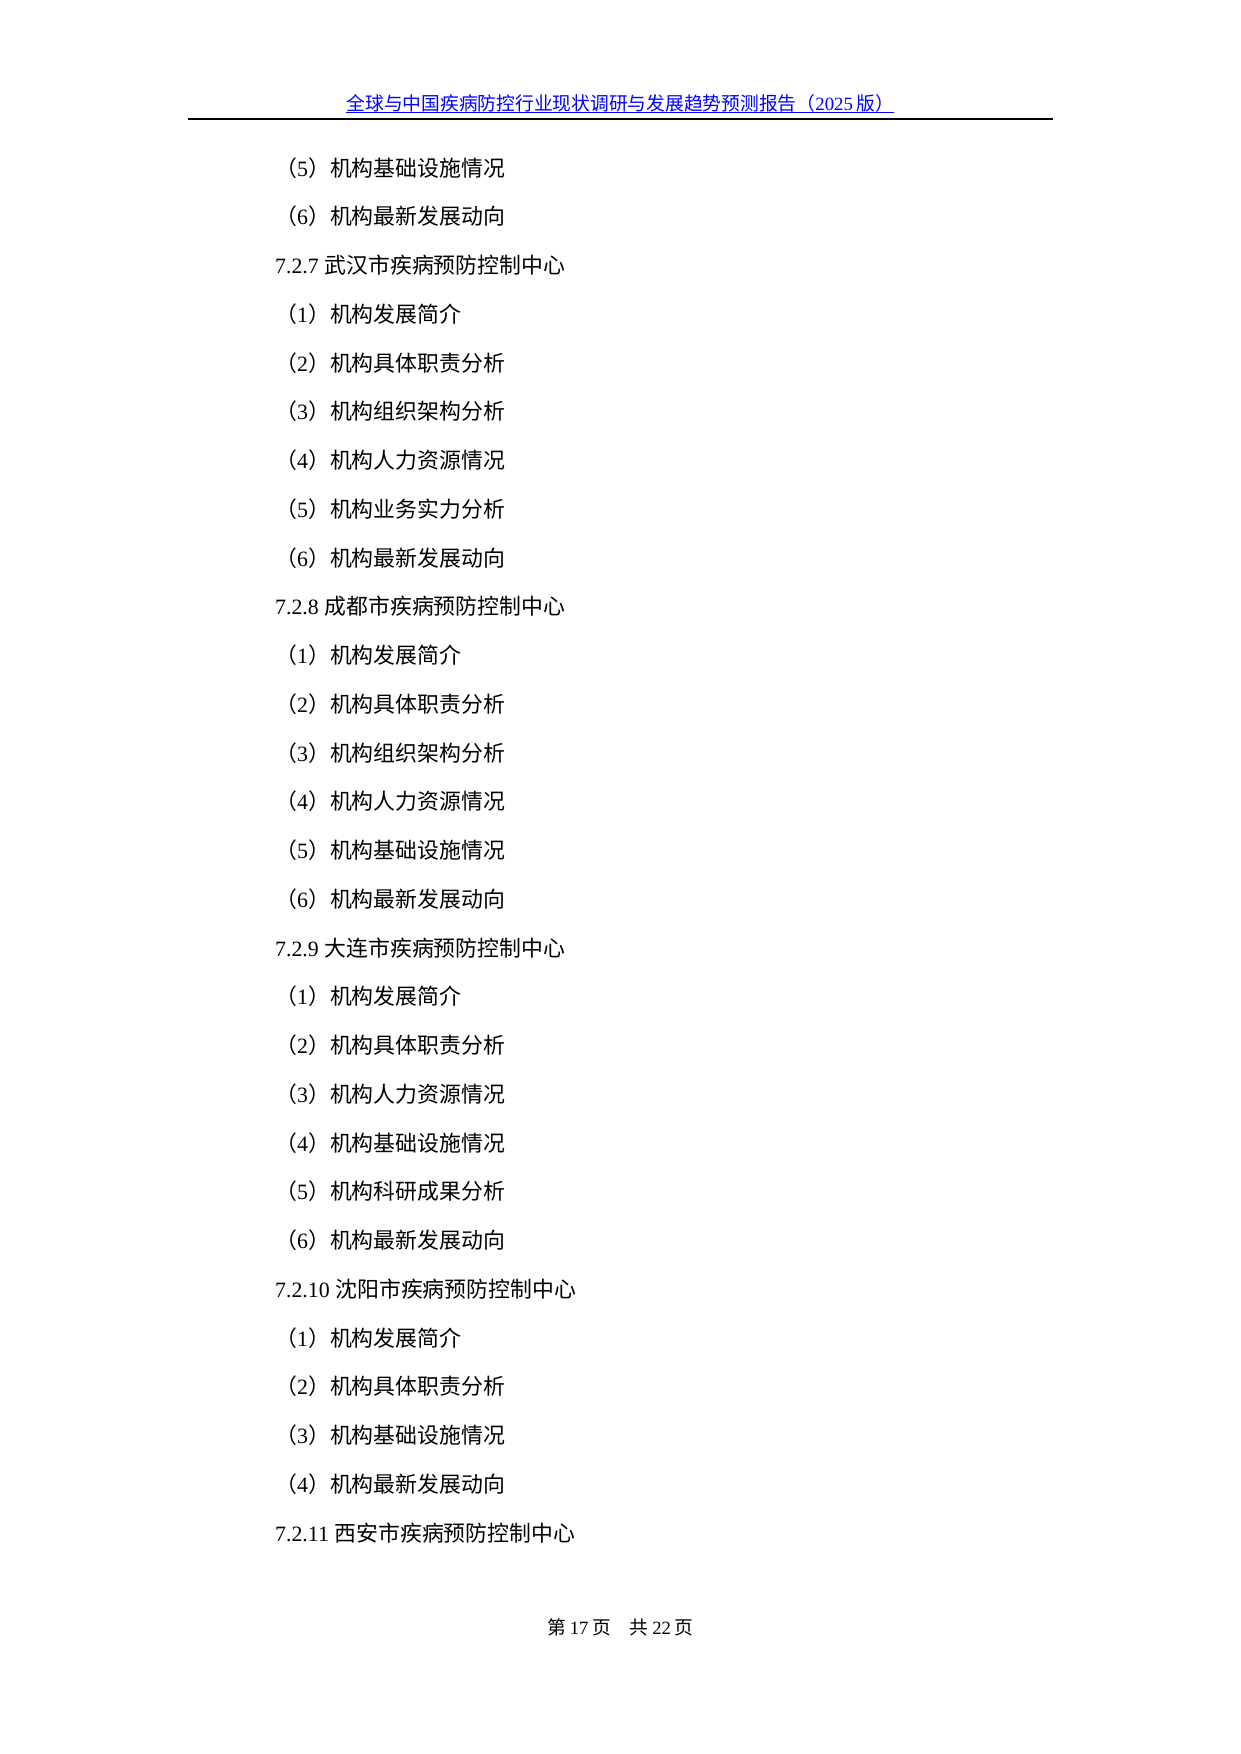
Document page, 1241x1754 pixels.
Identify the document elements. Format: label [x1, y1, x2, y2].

text [187, 150, 1053, 1548]
